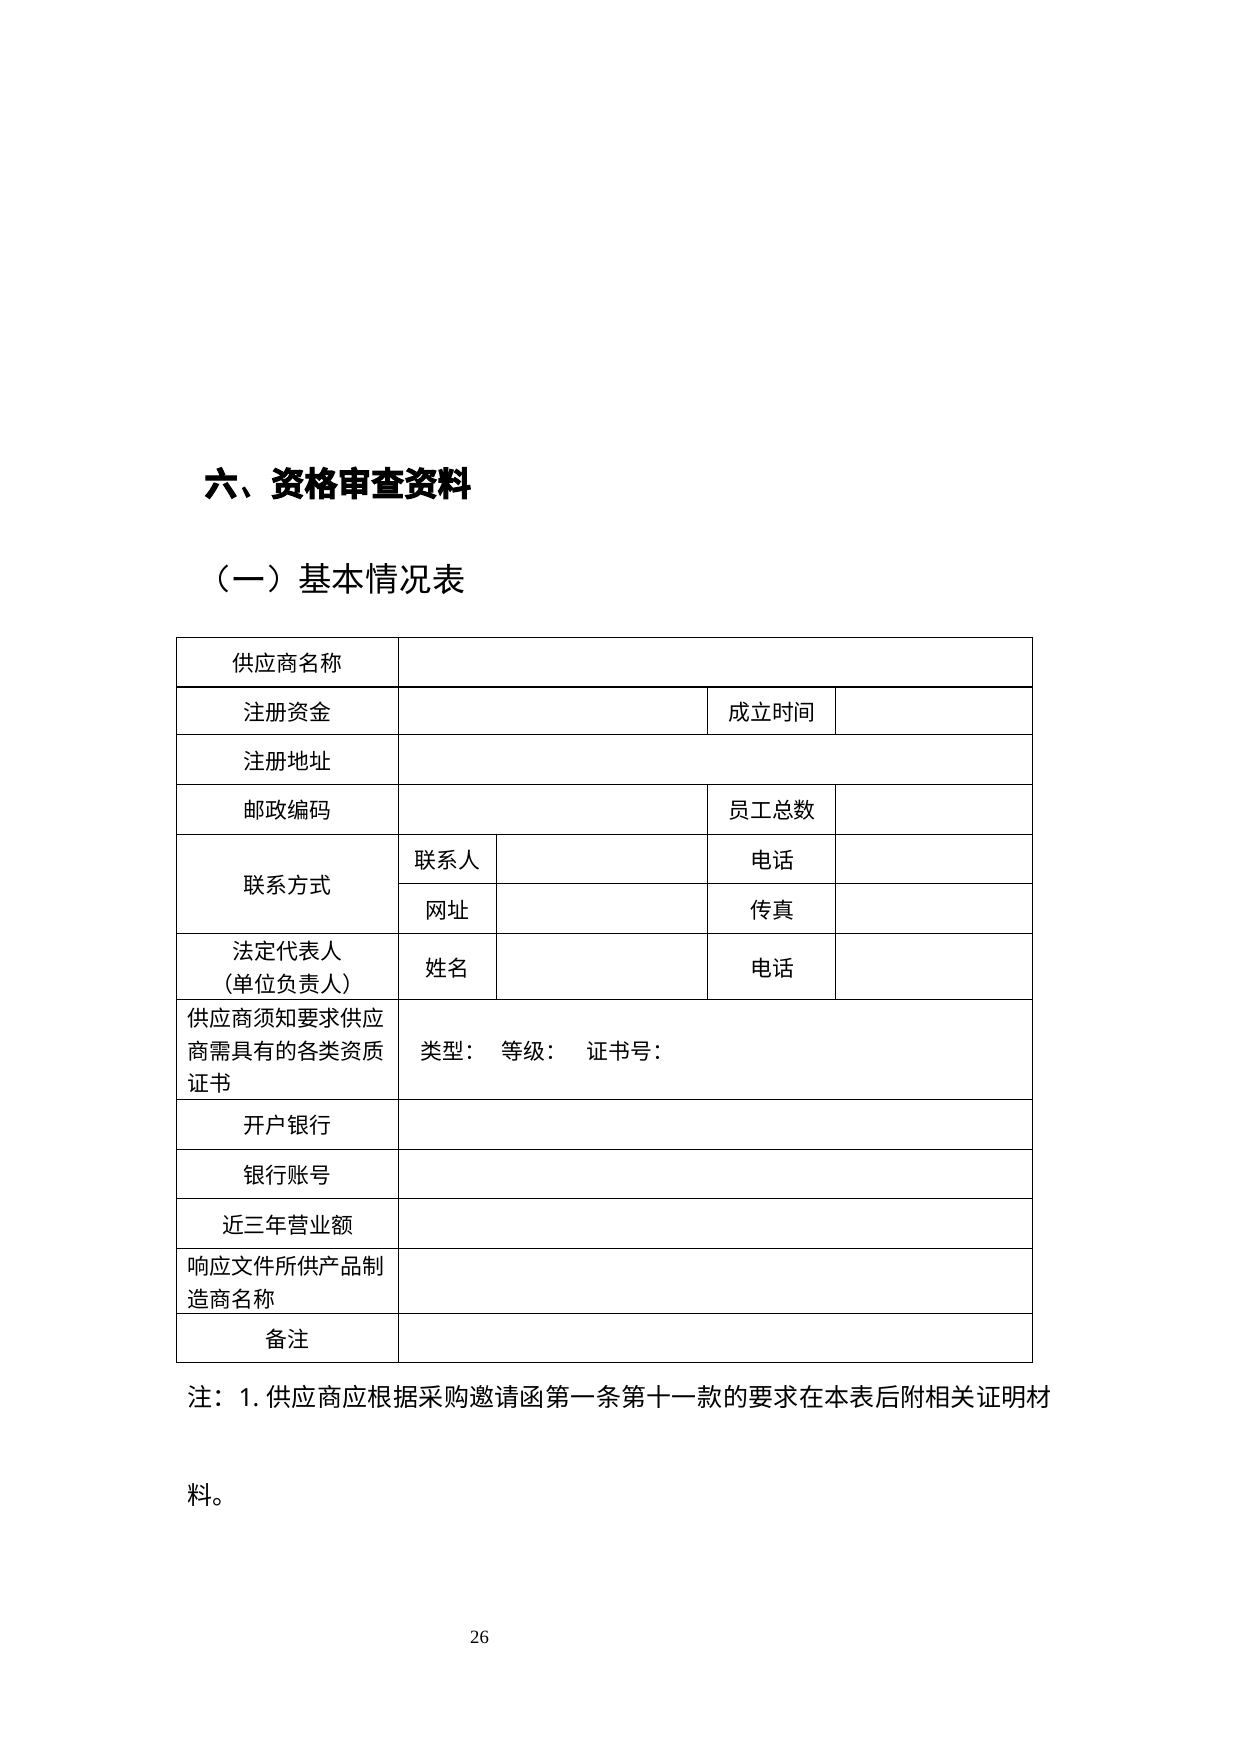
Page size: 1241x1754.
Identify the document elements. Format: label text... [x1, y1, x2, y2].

table_cell [399, 1314, 1032, 1362]
table_cell [836, 835, 1032, 883]
table_cell 注册地址 [177, 735, 398, 784]
table_cell [399, 1199, 1032, 1248]
table_cell [836, 884, 1032, 933]
table_cell [497, 884, 707, 933]
table_cell 响应文件所供产品制造商名称 [177, 1249, 398, 1313]
table_cell [497, 835, 707, 883]
subtitle （一）基本情况表 [187, 545, 1053, 610]
table_cell 成立时间 [708, 688, 835, 734]
table_cell [836, 688, 1032, 734]
table_cell [399, 1150, 1032, 1198]
table_cell 近三年营业额 [177, 1199, 398, 1248]
table_cell 联系方式 [177, 835, 398, 933]
table_cell [399, 688, 707, 734]
table_cell 备注 [177, 1314, 398, 1362]
table_cell 电话 [708, 934, 835, 999]
subtitle 六、资格审查资料 [187, 449, 1053, 514]
table_cell 传真 [708, 884, 835, 933]
table_cell 注册资金 [177, 688, 398, 734]
table_cell 法定代表人 （单位负责人） [177, 934, 398, 999]
table_cell [836, 785, 1032, 833]
table_cell 开户银行 [177, 1100, 398, 1148]
table_cell 联系人 [399, 835, 496, 883]
table_cell [836, 934, 1032, 999]
table_cell [399, 1249, 1032, 1313]
table_cell [399, 735, 1032, 784]
table_cell [399, 785, 707, 833]
table_header [399, 638, 1032, 686]
table_cell 银行账号 [177, 1150, 398, 1198]
table_cell 姓名 [399, 934, 496, 999]
table_cell 电话 [708, 835, 835, 883]
table_cell 网址 [399, 884, 496, 933]
table_cell [399, 1100, 1032, 1148]
text 注：1. 供应商应根据采购邀请函第一条第十一款的要求在本表后附相关证明材料。 [187, 1363, 1053, 1526]
table_cell 供应商须知要求供应商需具有的各类资质证书 [177, 1000, 398, 1099]
table_cell 员工总数 [708, 785, 835, 833]
table_cell [497, 934, 707, 999]
table_header 供应商名称 [177, 638, 398, 686]
table_cell 邮政编码 [177, 785, 398, 833]
table_cell 类型： 等级： 证书号： [399, 1000, 1032, 1099]
